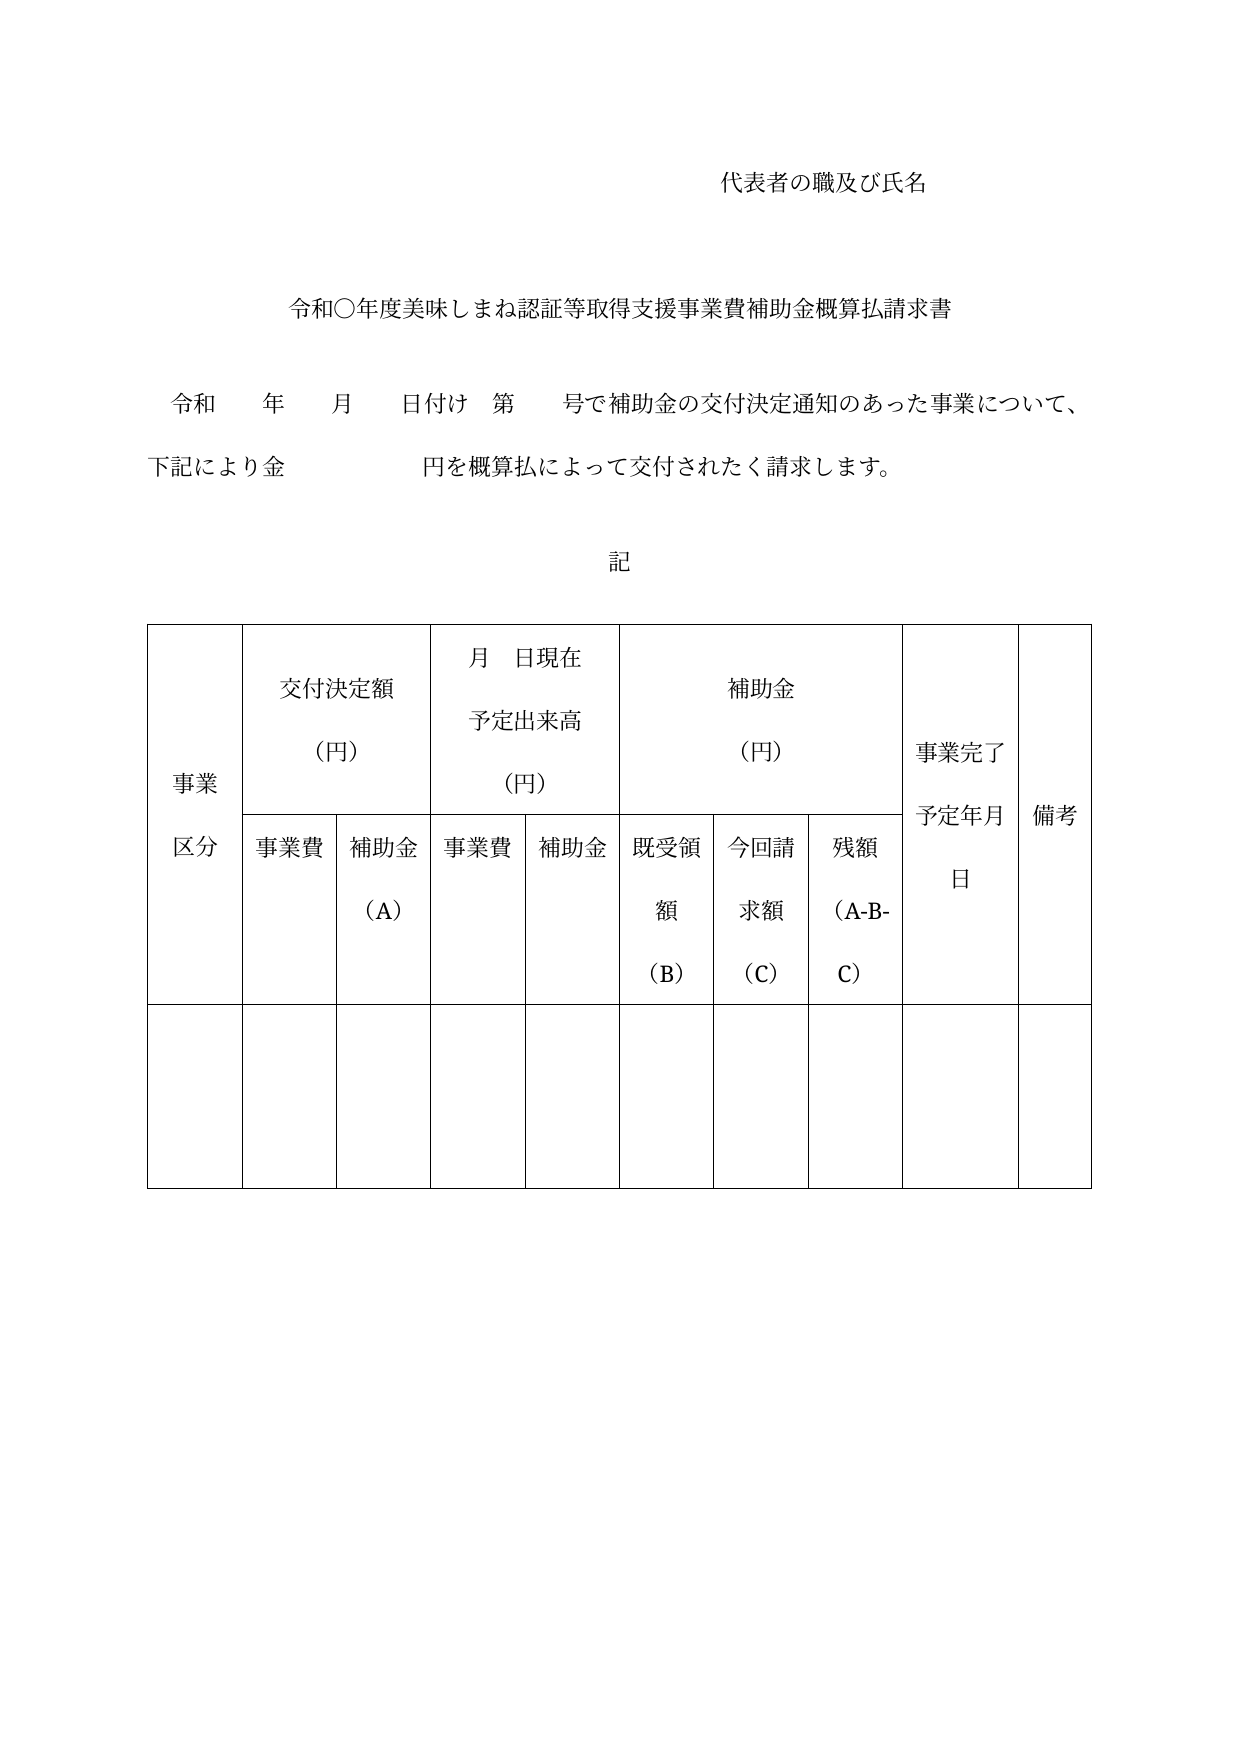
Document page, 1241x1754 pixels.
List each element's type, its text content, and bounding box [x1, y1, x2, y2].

table_cell [1019, 1005, 1091, 1188]
table_header 事業完了予定年月日 [903, 625, 1018, 1004]
table_cell [526, 1005, 619, 1188]
table_cell [148, 1005, 242, 1188]
table_cell 事業費 [431, 815, 525, 1004]
table_cell 既受領額（B） [620, 815, 713, 1004]
table_cell 残額 （A-B-C） [809, 815, 902, 1004]
table_cell 今回請求額（C） [714, 815, 808, 1004]
table_cell 補助金 [526, 815, 619, 1004]
table_cell [620, 1005, 713, 1188]
table_header 事業 区分 [148, 625, 242, 1004]
text 令和 年 月 日付け 第 号で補助金の交付決定通知のあった事業について、下記により金 円を概算払によって交付されたく請求します。 [148, 371, 1092, 497]
table_cell [809, 1005, 902, 1188]
table_cell [337, 1005, 430, 1188]
table_cell 補助金 （A） [337, 815, 430, 1004]
table_cell [243, 1005, 336, 1188]
table_header 備考 [1019, 625, 1091, 1004]
table_cell [903, 1005, 1018, 1188]
text 令和○年度美味しまね認証等取得支援事業費補助金概算払請求書 [148, 276, 1092, 339]
table_cell 事業費 [243, 815, 336, 1004]
table_header 月 日現在 予定出来高（円） [431, 625, 619, 814]
table_header 交付決定額 （円） [243, 625, 430, 814]
table_header 補助金 （円） [620, 625, 902, 814]
text 代表者の職及び氏名 [148, 150, 1092, 213]
subtitle 記 [148, 529, 1092, 592]
table_cell [431, 1005, 525, 1188]
table_cell [714, 1005, 808, 1188]
